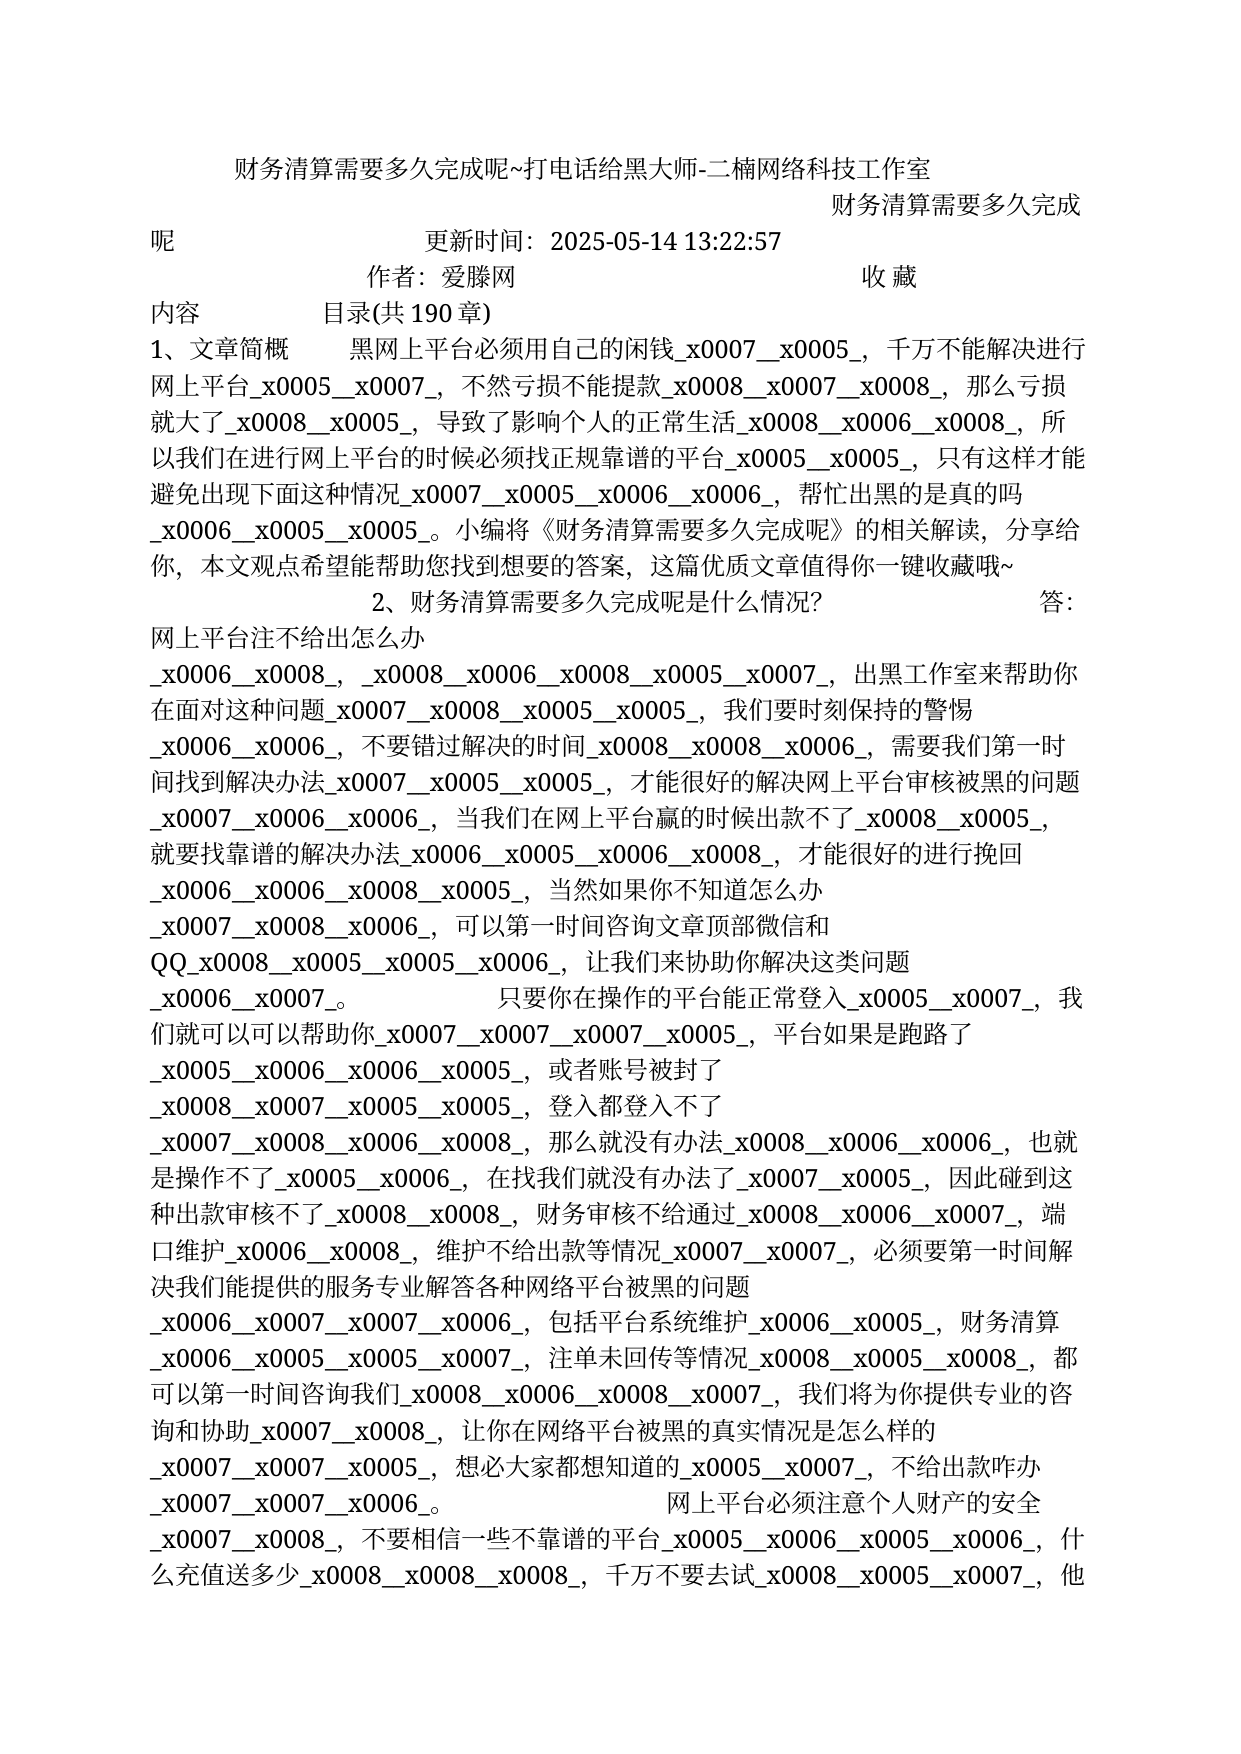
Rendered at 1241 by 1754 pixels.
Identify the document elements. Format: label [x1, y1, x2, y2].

text [150, 150, 1090, 1591]
